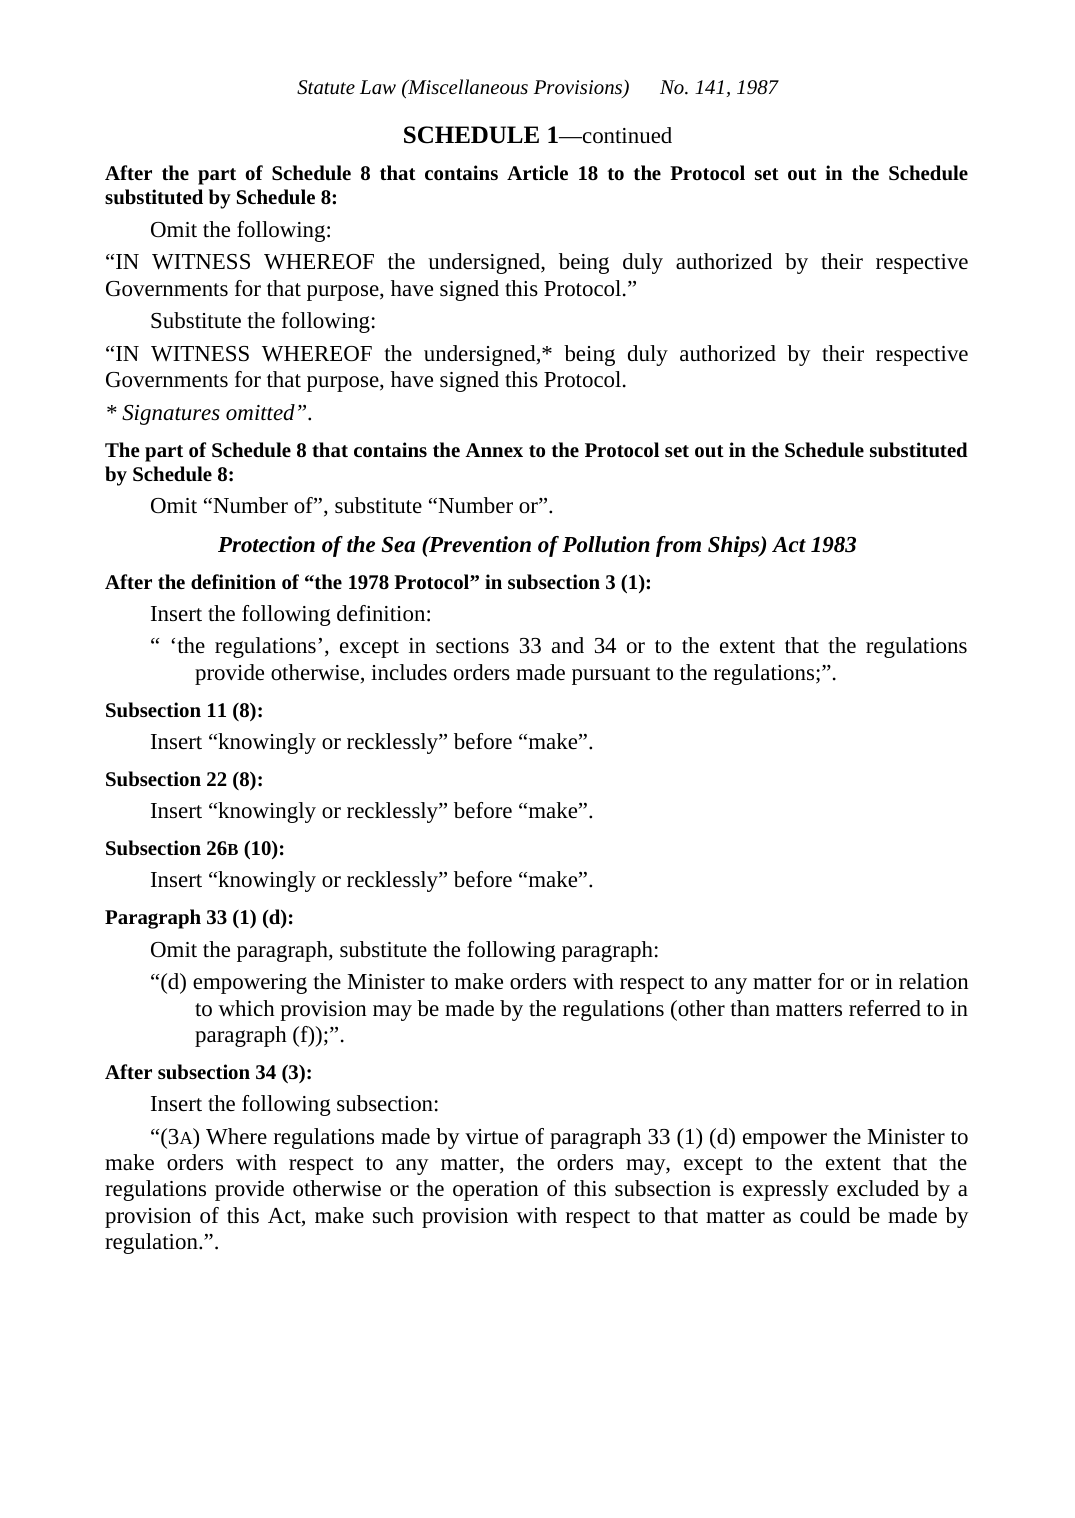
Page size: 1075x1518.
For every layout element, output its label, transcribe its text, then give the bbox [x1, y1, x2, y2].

text * Signatures omitted”. [105, 399, 970, 425]
text SCHEDULE 1—continued [105, 120, 970, 149]
text Insert “knowingly or recklessly” before “make”. [105, 797, 970, 824]
text After subsection 34 (3): [105, 1060, 970, 1084]
text The part of Schedule 8 that contains the Annex to the Protocol set out in the Schedule substituted by Schedule 8: [105, 438, 970, 486]
text Substitute the following: [105, 307, 970, 333]
text Omit the paragraph, substitute the following paragraph: [105, 936, 970, 962]
text Protection of the Sea (Prevention of Pollution from Ships) Act 1983 [105, 531, 970, 557]
text After the definition of “the 1978 Protocol” in subsection 3 (1): [105, 570, 970, 594]
text “IN WITNESS WHEREOF the undersigned, being duly authorized by their respective Governments for that purpose, have signed this Protocol.” [105, 248, 970, 301]
text Insert “knowingly or recklessly” before “make”. [105, 728, 970, 754]
text Omit the following: [105, 216, 970, 242]
text Insert the following definition: [105, 600, 970, 626]
text After the part of Schedule 8 that contains Article 18 to the Protocol set out in the Schedule substituted by Schedule 8: [105, 161, 970, 209]
text “(3a) Where regulations made by virtue of paragraph 33 (1) (d) empower the Minister to make orders with respect to any matter, the orders may, except to the extent that the regulations provide otherwise or the operation of this subsection is expressly excluded by a provision of this Act, make such provision with respect to that matter as could be made by regulation.”. [105, 1123, 970, 1254]
text Insert the following subsection: [105, 1090, 970, 1116]
text Omit “Number of”, substitute “Number or”. [105, 492, 970, 518]
text “ ‘the regulations’, except in sections 33 and 34 or to the extent that the regulations provide otherwise, includes orders made pursuant to the regulations;”. [150, 633, 970, 685]
text Subsection 26b (10): [105, 836, 970, 860]
text “(d) empowering the Minister to make orders with respect to any matter for or in relation to which provision may be made by the regulations (other than matters referred to in paragraph (f));”. [150, 968, 970, 1047]
text “IN WITNESS WHEREOF the undersigned,* being duly authorized by their respective Governments for that purpose, have signed this Protocol. [105, 340, 970, 392]
text Subsection 22 (8): [105, 767, 970, 791]
text Paragraph 33 (1) (d): [105, 905, 970, 929]
text Insert “knowingly or recklessly” before “make”. [105, 866, 970, 893]
text Subsection 11 (8): [105, 698, 970, 722]
